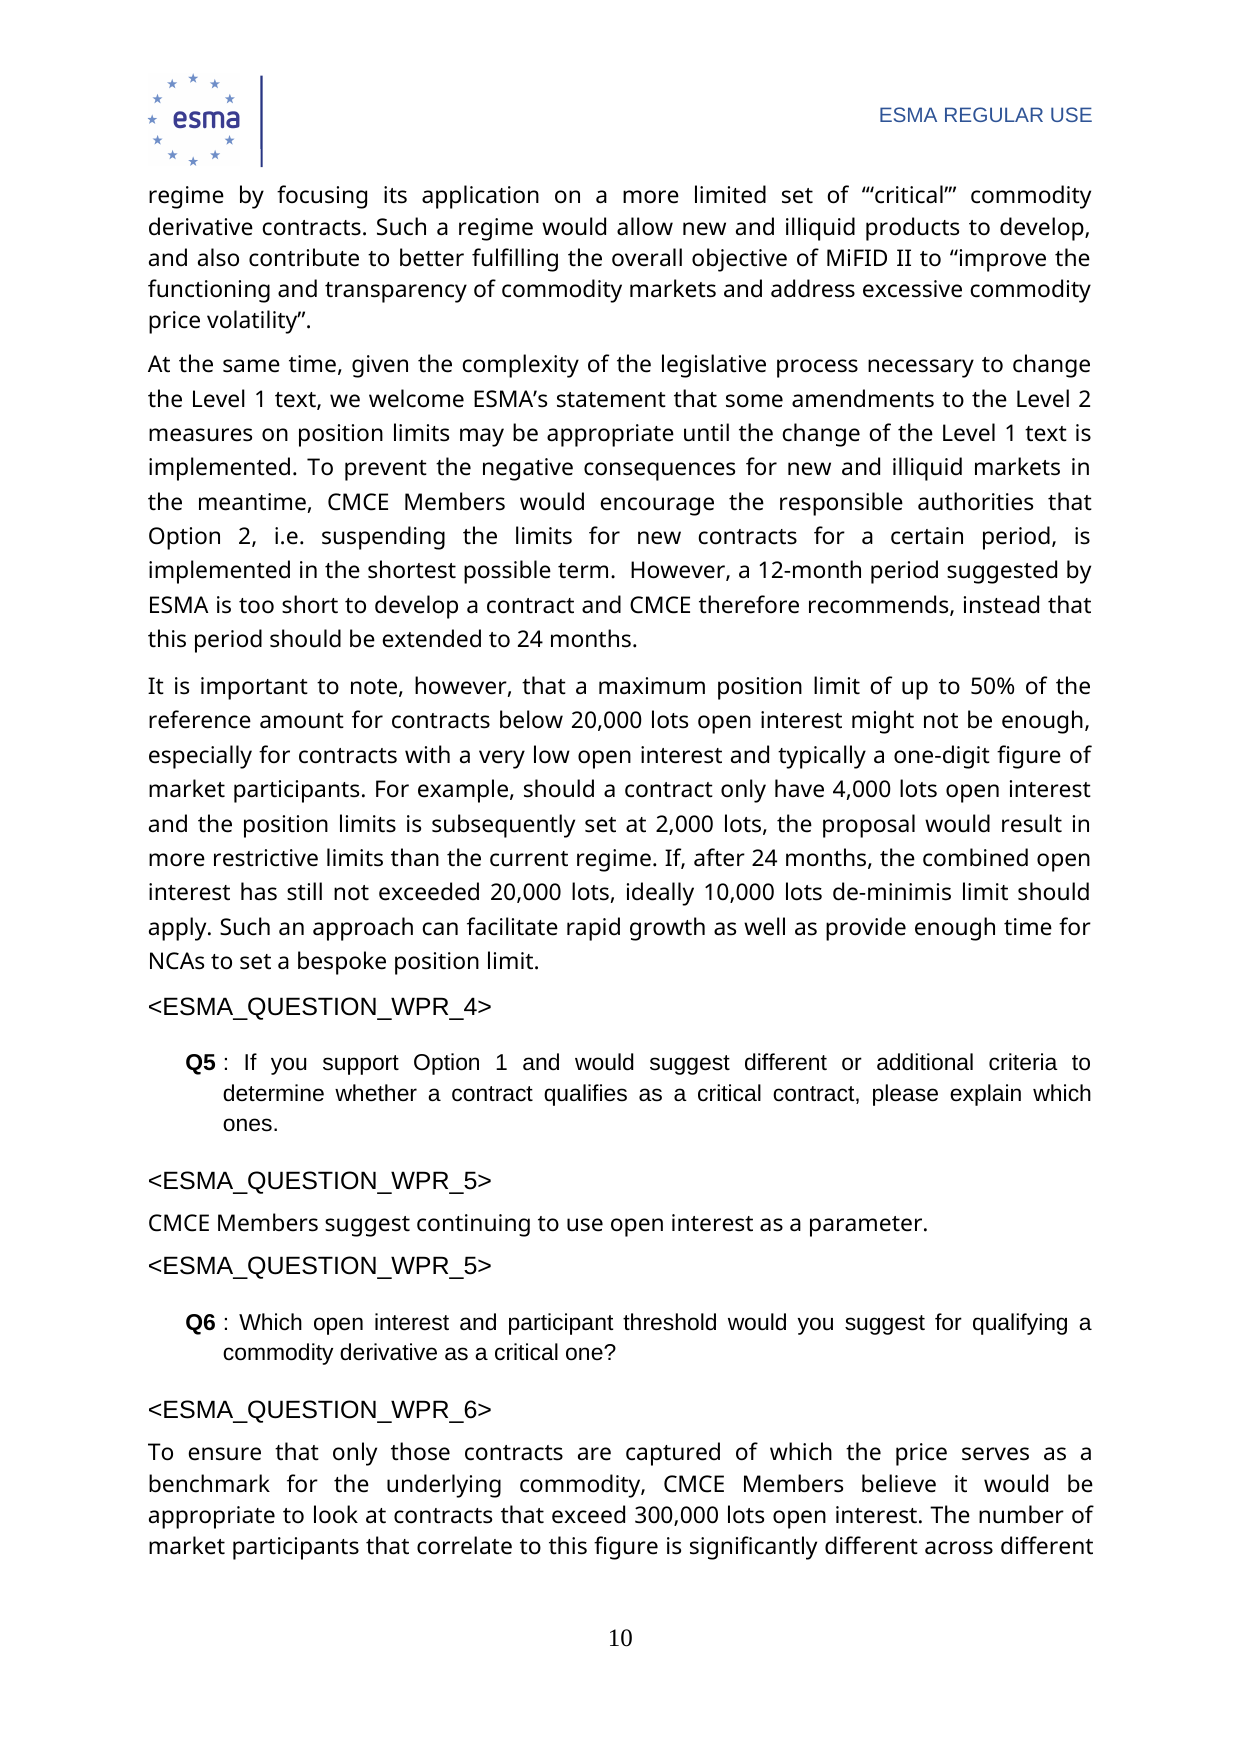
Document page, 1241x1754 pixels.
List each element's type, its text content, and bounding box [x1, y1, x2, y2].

text CMCE Members suggest continuing to use open interest as a parameter. [148, 1207, 1095, 1238]
list It is important to note, however, that a maximum position limit of up to 50% of the reference amount for contracts below 20,000 lots open interest might not be enough, especially for contracts with a very low open interest and typically a one-digit figure of market participants. For example, should a contract only have 4,000 lots open interest and the position limits is subsequently set at 2,000 lots, the proposal would result in more restrictive limits than the current regime. If, after 24 months, the combined open interest has still not exceeded 20,000 lots, ideally 10,000 lots de-minimis limit should apply. Such an approach can facilitate rapid growth as well as provide enough time for NCAs to set a bespoke position limit. [148, 670, 1092, 976]
list At the same time, given the complexity of the legislative process necessary to change the Level 1 text, we welcome ESMA’s statement that some amendments to the Level 2 measures on position limits may be appropriate until the change of the Level 1 text is implemented. To prevent the negative consequences for new and illiquid markets in the meantime, CMCE Members would encourage the responsible authorities that Option 2, i.e. suspending the limits for new contracts for a certain period, is implemented in the shortest possible term. However, a 12-month period suggested by ESMA is too short to develop a contract and CMCE therefore recommends, instead that this period should be extended to 24 months. [148, 348, 1092, 654]
text <ESMA_QUESTION_WPR_4> [148, 992, 1092, 1021]
list : Which open interest and participant threshold would you suggest for qualifying a commodity derivative as a critical one? [185, 1308, 1092, 1365]
text <ESMA_QUESTION_WPR_5> [148, 1166, 1092, 1195]
list : If you support Option 1 and would suggest different or additional criteria to determine whether a contract qualifies as a critical contract, please explain which ones. [185, 1049, 1092, 1136]
text <ESMA_QUESTION_WPR_5> [148, 1251, 1092, 1280]
picture [147, 73, 240, 166]
text <ESMA_QUESTION_WPR_6> [148, 1395, 1092, 1424]
